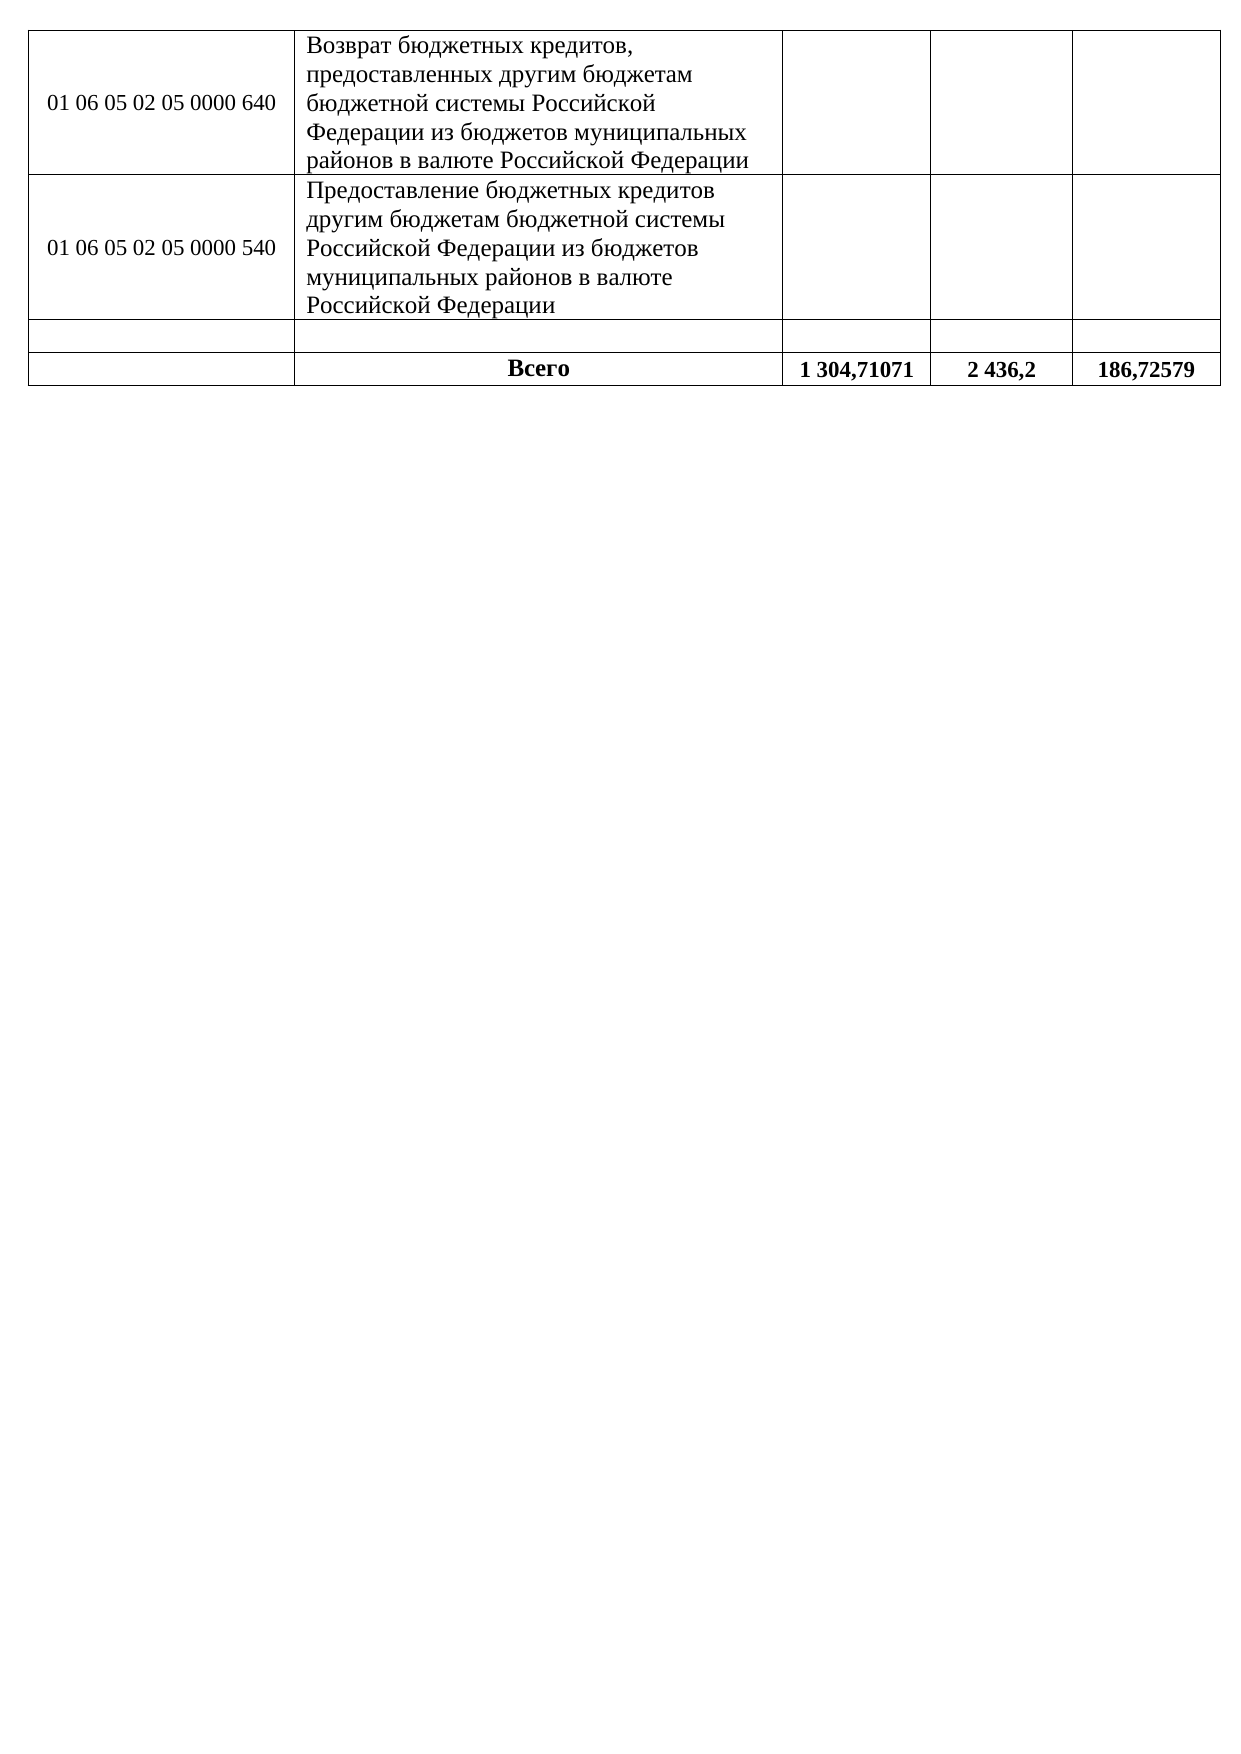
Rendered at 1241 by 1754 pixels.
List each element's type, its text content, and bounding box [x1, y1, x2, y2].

table_cell [931, 175, 1072, 319]
table_cell 01 06 05 02 05 0000 640 [29, 31, 294, 174]
table_cell [783, 175, 930, 319]
table_cell Всего [295, 353, 782, 385]
table_cell 1 304,71071 [783, 353, 930, 385]
table_cell Предоставление бюджетных кредитов другим бюджетам бюджетной системы Российской Федерации из бюджетов муниципальных районов в валюте Российской Федерации [295, 175, 782, 319]
table_cell [783, 320, 930, 352]
table_cell Возврат бюджетных кредитов, предоставленных другим бюджетам бюджетной системы Российской Федерации из бюджетов муниципальных районов в валюте Российской Федерации [295, 31, 782, 174]
table_cell [1073, 320, 1220, 352]
table_cell [931, 320, 1072, 352]
table_cell [1073, 175, 1220, 319]
table_cell [295, 320, 782, 352]
table_cell 186,72579 [1073, 353, 1220, 385]
table_cell [783, 31, 930, 174]
table_cell 2 436,2 [931, 353, 1072, 385]
table_cell 01 06 05 02 05 0000 540 [29, 175, 294, 319]
table_cell [931, 31, 1072, 174]
table_cell [1073, 31, 1220, 174]
table_cell [29, 353, 294, 385]
table_cell [29, 320, 294, 352]
